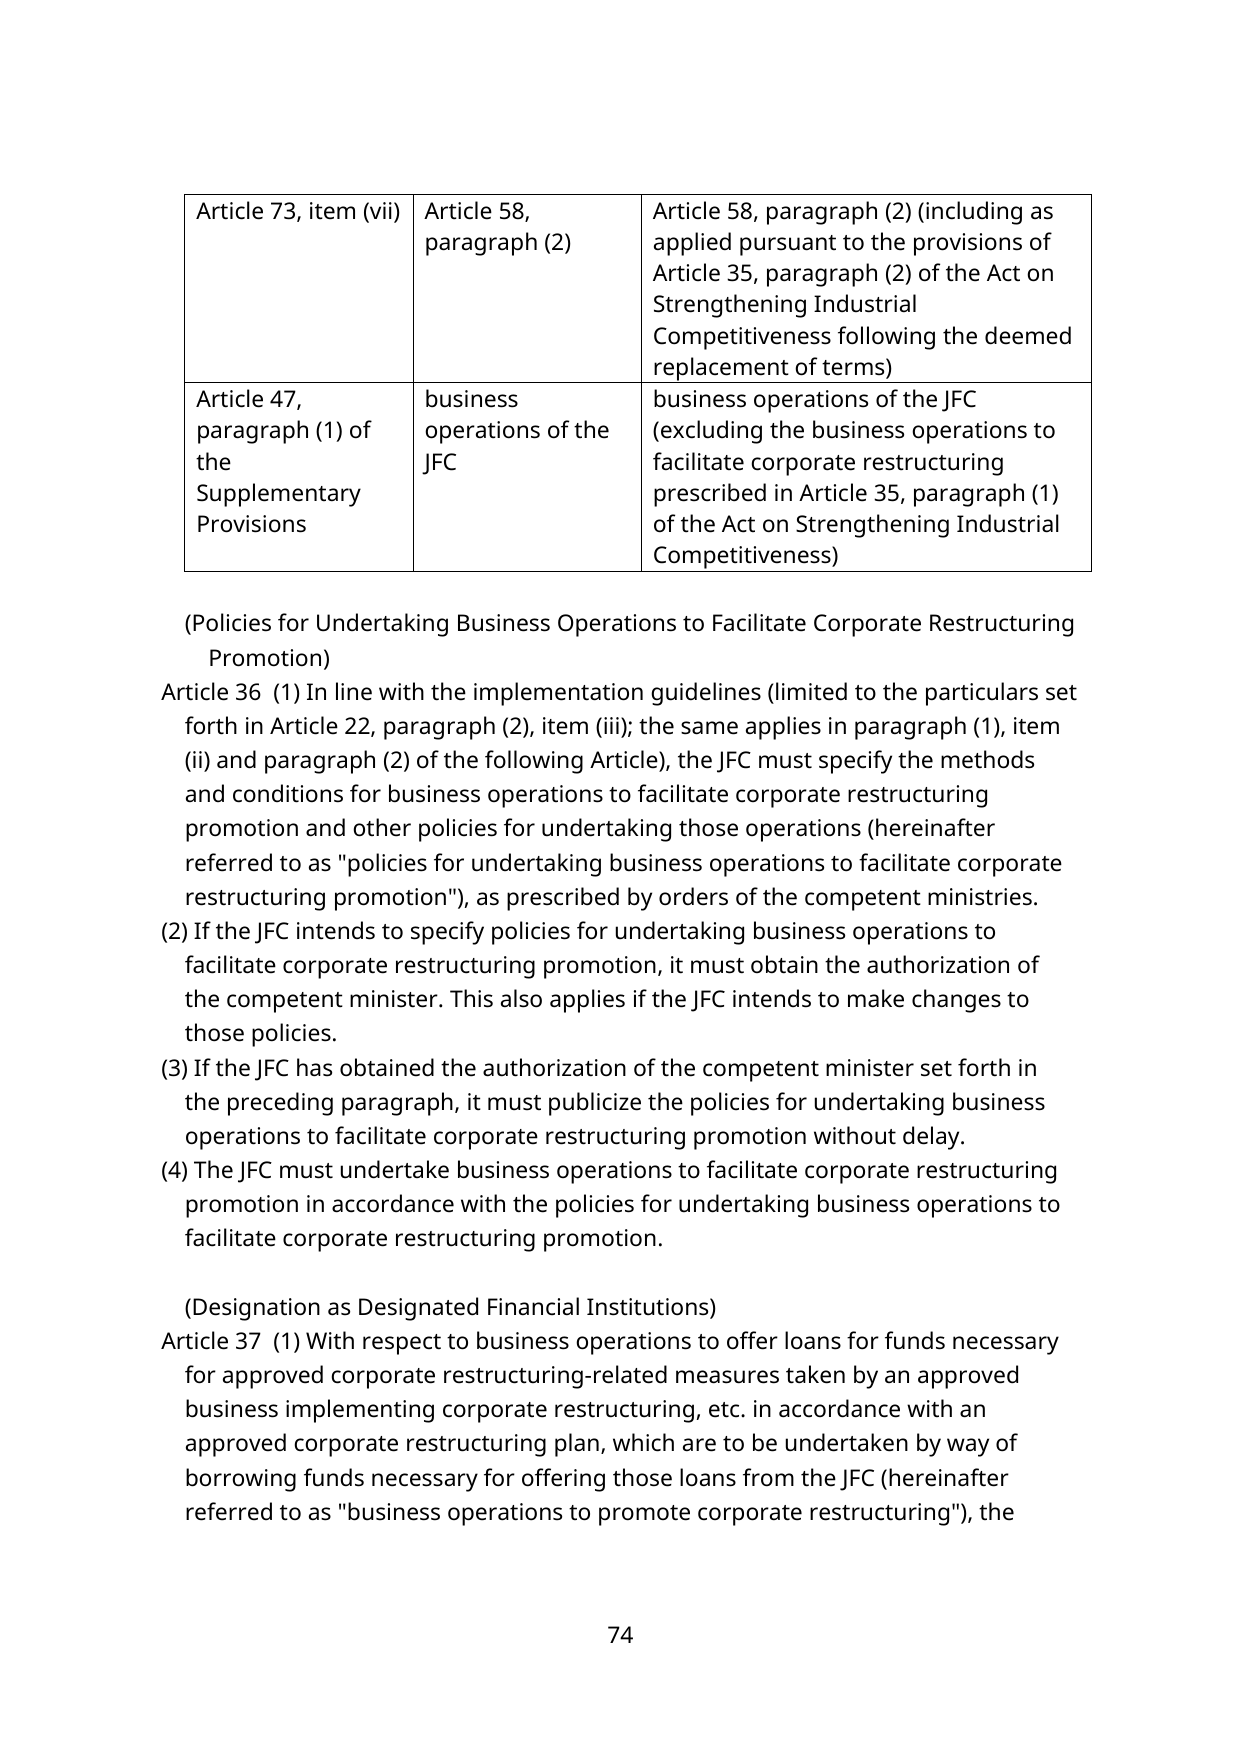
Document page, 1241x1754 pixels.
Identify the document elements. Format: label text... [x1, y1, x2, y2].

text (3) If the JFC has obtained the authorization of the competent minister set forth in the preceding paragraph, it must publicize the policies for undertaking business operations to facilitate corporate restructuring promotion without delay. [161, 1050, 1079, 1153]
text (4) The JFC must undertake business operations to facilitate corporate restructuring promotion in accordance with the policies for undertaking business operations to facilitate corporate restructuring promotion. [161, 1153, 1079, 1255]
table_cell Article 58, paragraph (2) [414, 195, 641, 382]
table_cell business operations of the JFC [414, 383, 641, 571]
table_cell Article 58, paragraph (2) (including as applied pursuant to the provisions of Article 35, paragraph (2) of the Act on Strengthening Industrial Competitiveness following the deemed replacement of terms) [642, 195, 1091, 382]
table_cell Article 73, item (vii) [185, 195, 413, 382]
text Article 36 (1) In line with the implementation guidelines (limited to the particulars set forth in Article 22, paragraph (2), item (iii); the same applies in paragraph (1), item (ii) and paragraph (2) of the following Article), the JFC must specify the methods and conditions for business operations to facilitate corporate restructuring promotion and other policies for undertaking those operations (hereinafter referred to as "policies for undertaking business operations to facilitate corporate restructuring promotion"), as prescribed by orders of the competent ministries. [161, 674, 1079, 913]
text (Policies for Undertaking Business Operations to Facilitate Corporate Restructuring Promotion) [184, 606, 1079, 674]
table_cell business operations of the JFC (excluding the business operations to facilitate corporate restructuring prescribed in Article 35, paragraph (1) of the Act on Strengthening Industrial Competitiveness) [642, 383, 1091, 571]
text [161, 1323, 1079, 1528]
text (Designation as Designated Financial Institutions) [184, 1289, 1079, 1323]
table_cell Article 47, paragraph (1) of the Supplementary Provisions [185, 383, 413, 571]
text (2) If the JFC intends to specify policies for undertaking business operations to facilitate corporate restructuring promotion, it must obtain the authorization of the competent minister. This also applies if the JFC intends to make changes to those policies. [161, 913, 1079, 1050]
